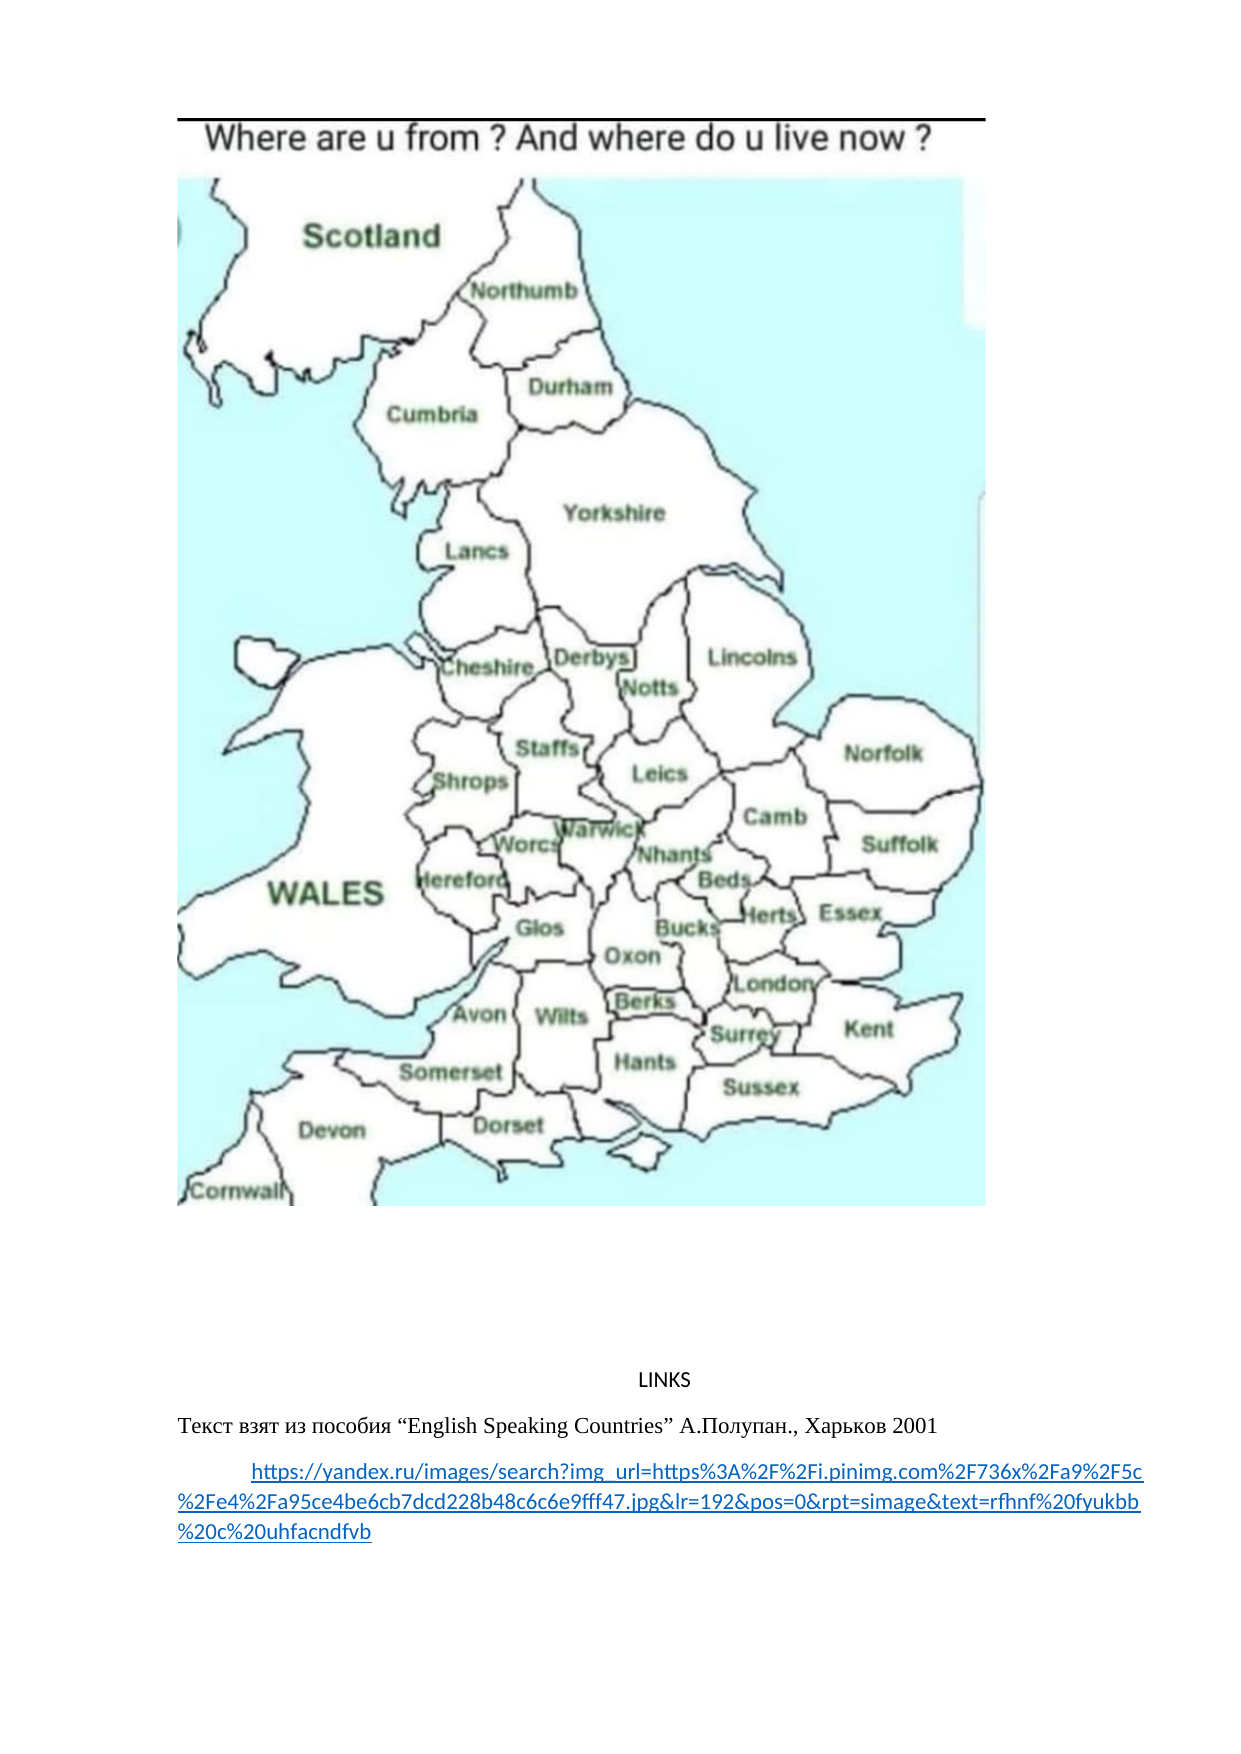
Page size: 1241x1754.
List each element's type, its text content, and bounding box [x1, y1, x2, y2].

text Текст взят из пособия “English Speaking Countries” А.Полупан., Харьков 2001 [177, 1412, 1152, 1438]
picture [177, 118, 986, 1206]
text LINKS [177, 1365, 1152, 1393]
text https://yandex.ru/images/search?img_url=https%3A%2F%2Fi.pinimg.com%2F736x%2Fa9%2F5c%2Fe4%2Fa95ce4be6cb7dcd228b48c6c6e9fff47.jpg&lr=192&pos=0&rpt=simage&text=rfhnf%20fyukbb%20c%20uhfacndfvb [177, 1457, 1152, 1546]
